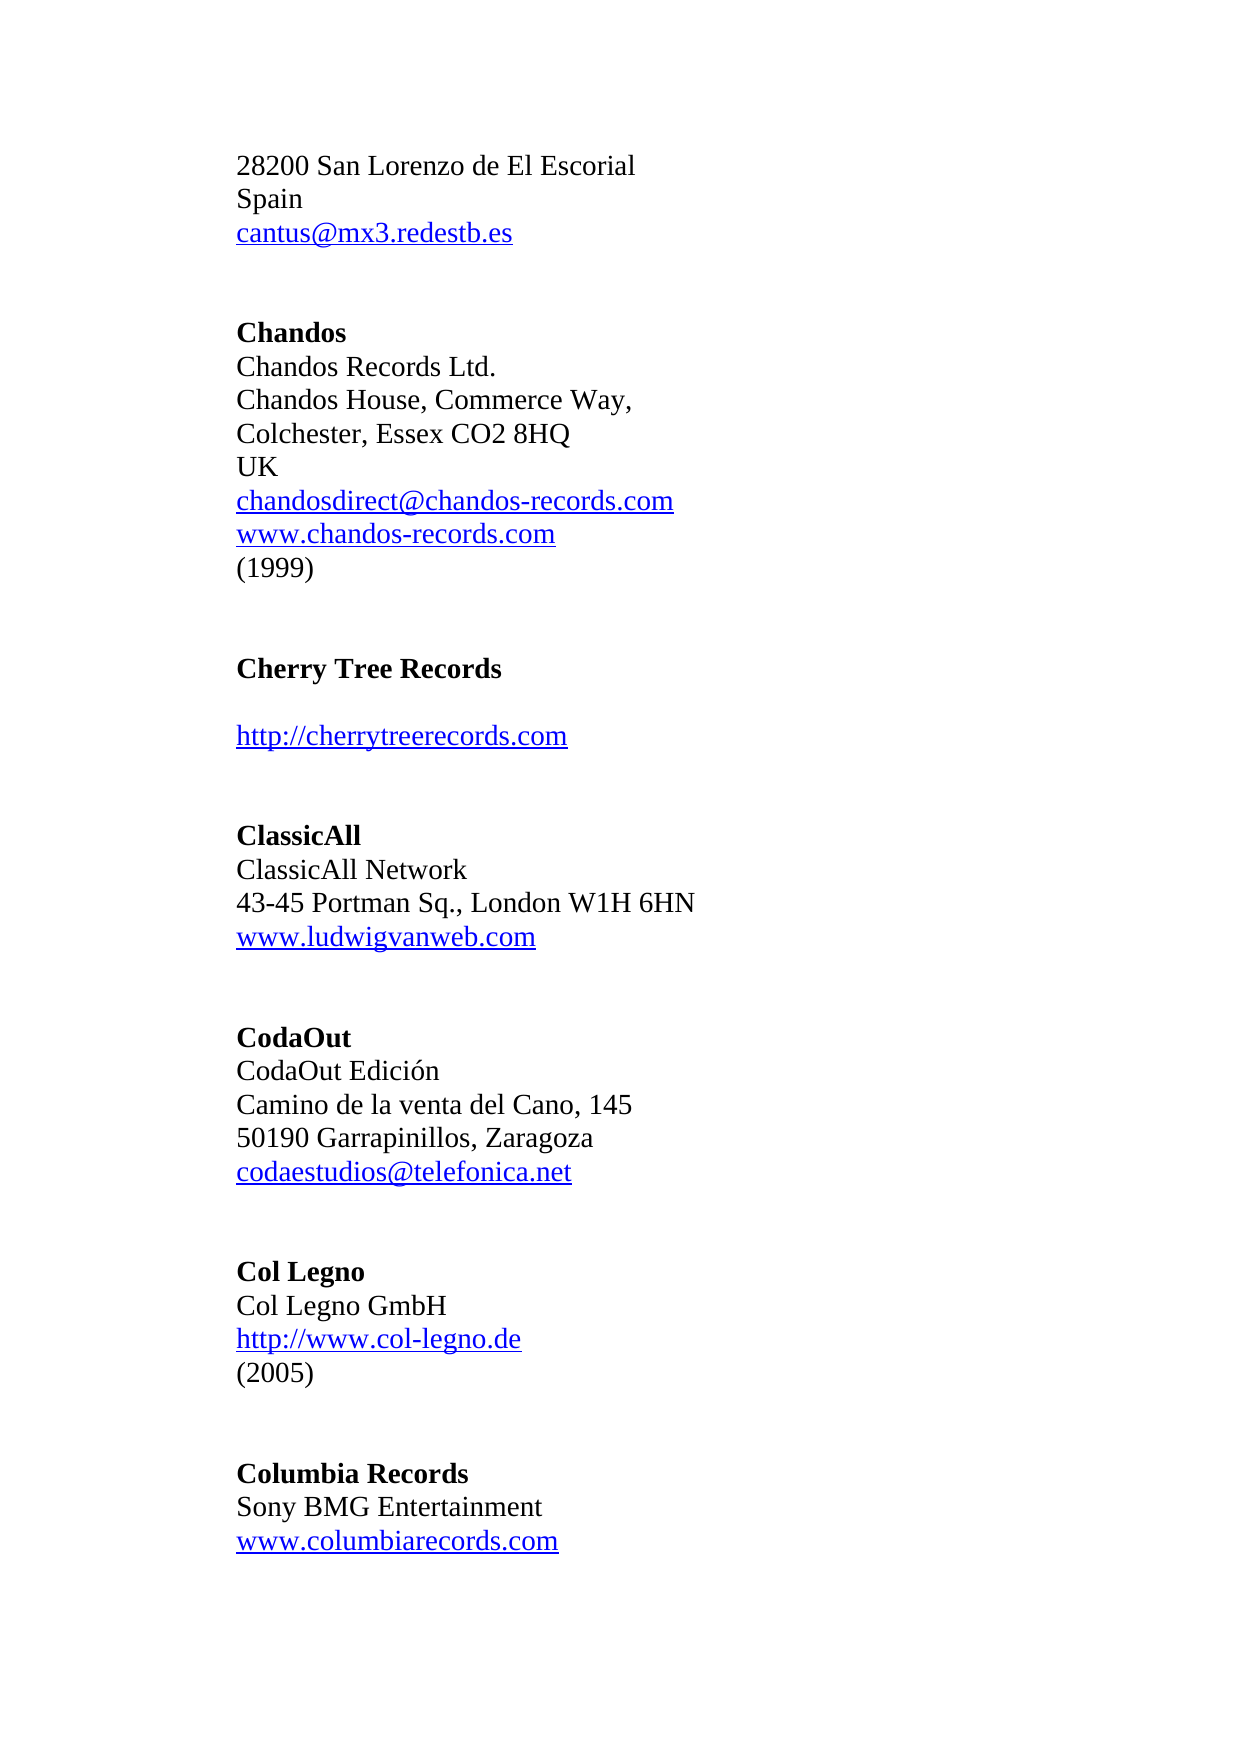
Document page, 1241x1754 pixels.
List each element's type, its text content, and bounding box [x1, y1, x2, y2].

text Colchester, Essex CO2 8HQ [236, 416, 1063, 449]
text codaestudios@telefonica.net [236, 1154, 1063, 1187]
text Sony BMG Entertainment [236, 1489, 1063, 1523]
text http://www.col-legno.de [236, 1322, 1063, 1355]
text Chandos Records Ltd. [236, 349, 1063, 382]
text 50190 Garrapinillos, Zaragoza [236, 1120, 1063, 1154]
text www.ludwigvanweb.com [236, 919, 1063, 953]
text 28200 San Lorenzo de El Escorial [236, 148, 1063, 181]
text www.chandos-records.com [236, 517, 1063, 550]
text (2005) [236, 1355, 1063, 1389]
text Camino de la venta del Cano, 145 [236, 1087, 1063, 1120]
text Col Legno [236, 1254, 1063, 1288]
text (1999) [236, 550, 1063, 584]
text 43-45 Portman Sq., London W1H 6HN [236, 886, 1063, 919]
text UK [236, 449, 1063, 483]
text Chandos House, Commerce Way, [236, 382, 1063, 416]
subtitle Chandos [236, 315, 1063, 349]
text Col Legno GmbH [236, 1288, 1063, 1322]
text cantus@mx3.redestb.es [236, 215, 1063, 248]
text www.columbiarecords.com [236, 1523, 1063, 1556]
text chandosdirect@chandos-records.com [236, 483, 1063, 517]
text ClassicAll Network [236, 852, 1063, 886]
text CodaOut Edición [236, 1053, 1063, 1087]
text ClassicAll [236, 818, 1063, 852]
text Cherry Tree Records [236, 651, 1063, 684]
text Columbia Records [236, 1456, 1063, 1489]
text http://cherrytreerecords.com [236, 718, 1063, 751]
text Spain [236, 181, 1063, 215]
subtitle CodaOut [236, 1020, 1063, 1053]
